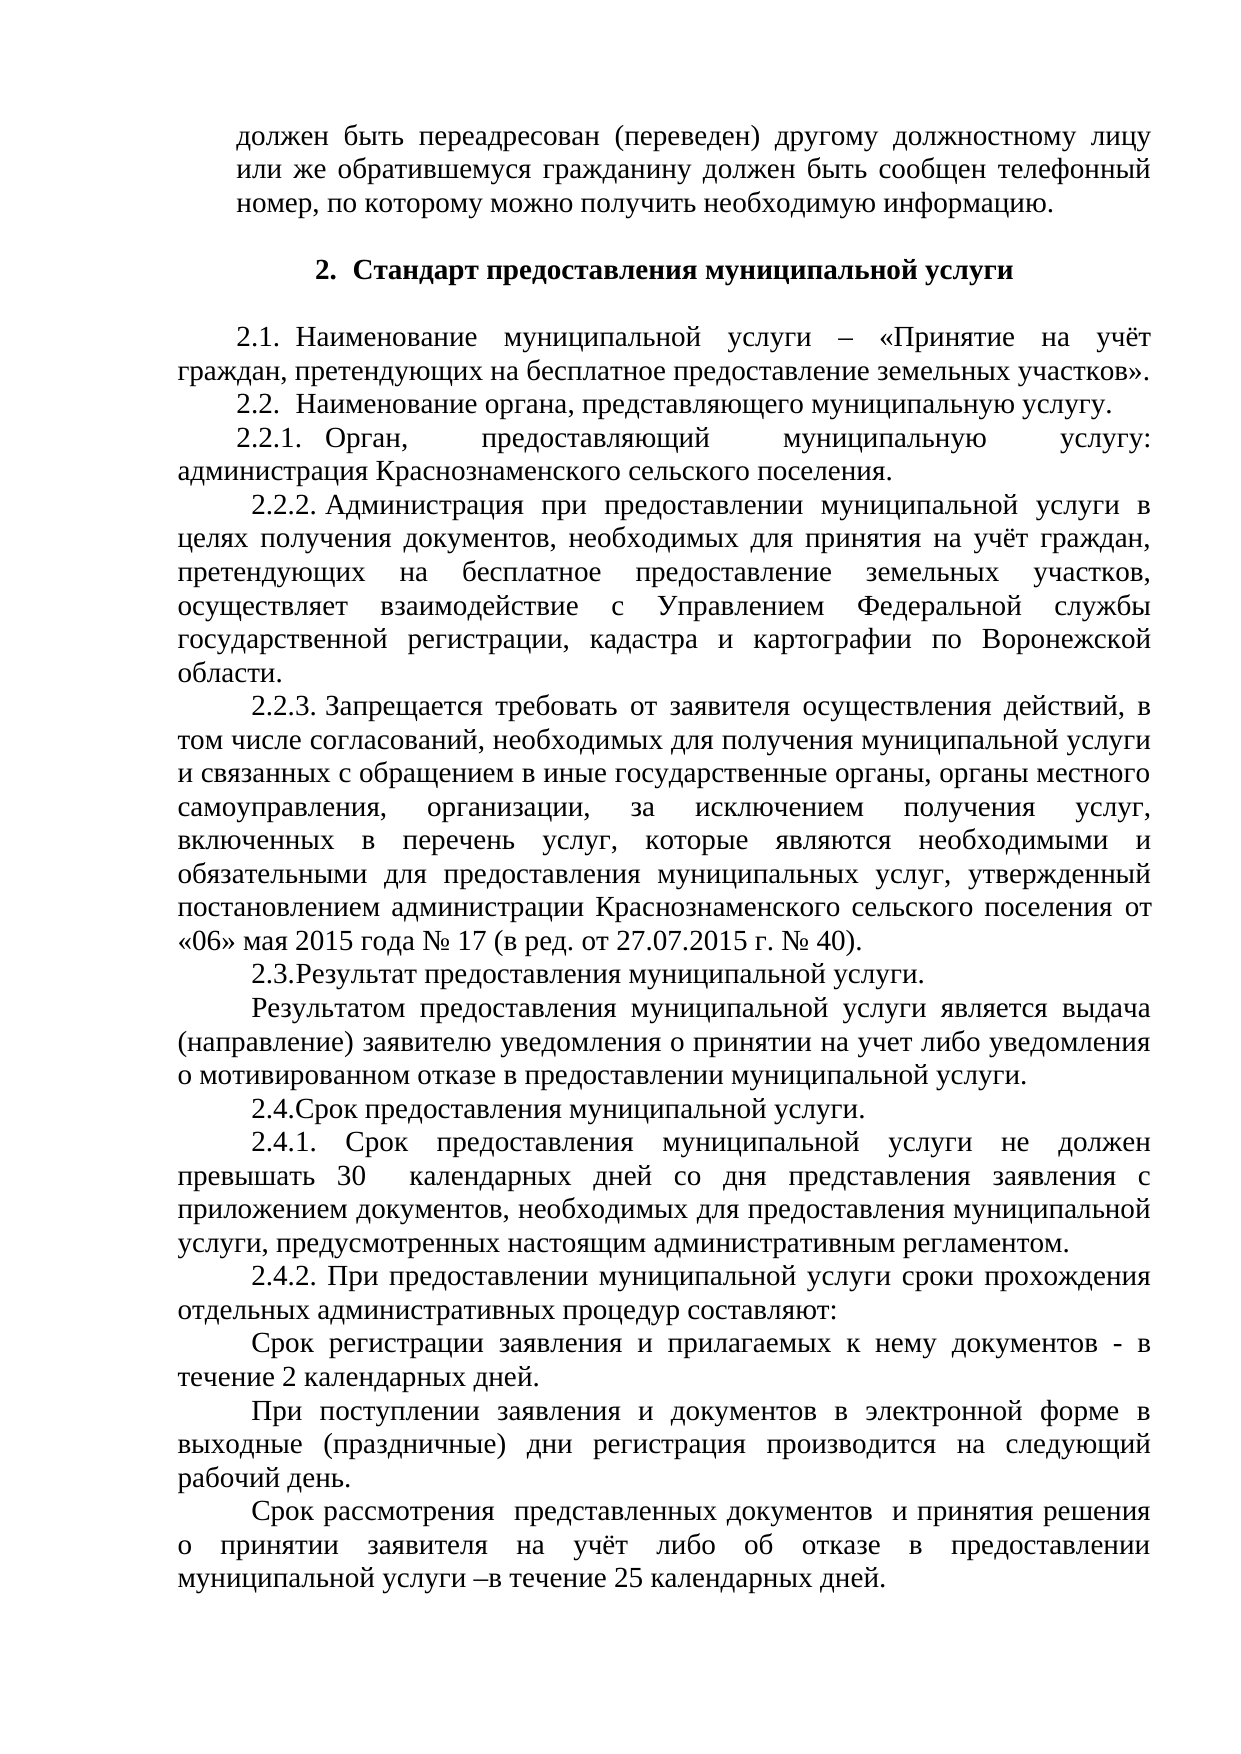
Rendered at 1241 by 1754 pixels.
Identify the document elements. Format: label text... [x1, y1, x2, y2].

list Наименование муниципальной услуги – «Принятие на учёт граждан, претендующих на бесплатное предоставление земельных участков». [177, 319, 1152, 386]
text Срок рассмотрения представленных документов и принятия решения о принятии заявителя на учёт либо об отказе в предоставлении муниципальной услуги –в течение 25 календарных дней. [177, 1493, 1152, 1594]
text Результатом предоставления муниципальной услуги является выдача (направление) заявителю уведомления о принятии на учет либо уведомления о мотивированном отказе в предоставлении муниципальной услуги. [177, 990, 1152, 1091]
list Орган, предоставляющий муниципальную услугу: администрация Краснознаменского сельского поселения. [177, 420, 1152, 487]
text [236, 118, 1152, 219]
text Срок регистрации заявления и прилагаемых к нему документов - в течение 2 календарных дней. [177, 1326, 1152, 1393]
list Администрация при предоставлении муниципальной услуги в целях получения документов, необходимых для принятия на учёт граждан, претендующих на бесплатное предоставление земельных участков, осуществляет взаимодействие с Управлением Федеральной службы государственной регистрации, кадастра и картографии по Воронежской области. [177, 487, 1152, 688]
text 2.4.Срок предоставления муниципальной услуги. [177, 1091, 1152, 1124]
text 2.4.2. При предоставлении муниципальной услуги сроки прохождения отдельных административных процедур составляют: [177, 1258, 1152, 1326]
list Запрещается требовать от заявителя осуществления действий, в том числе согласований, необходимых для получения муниципальной услуги и связанных с обращением в иные государственные органы, органы местного самоуправления, организации, за исключением получения услуг, включенных в перечень услуг, которые являются необходимыми и обязательными для предоставления муниципальных услуг, утвержденный постановлением администрации Краснознаменского сельского поселения от «06» мая 2015 года № 17 (в ред. от 27.07.2015 г. № 40). [177, 688, 1152, 957]
text При поступлении заявления и документов в электронной форме в выходные (праздничные) дни регистрация производится на следующий рабочий день. [177, 1393, 1152, 1493]
list Стандарт предоставления муниципальной услуги [177, 252, 1152, 286]
list Результат предоставления муниципальной услуги. [177, 957, 1152, 990]
list Наименование органа, представляющего муниципальную услугу. [177, 386, 1152, 420]
text 2.4.1. Срок предоставления муниципальной услуги не должен превышать 30 календарных дней со дня представления заявления с приложением документов, необходимых для предоставления муниципальной услуги, предусмотренных настоящим административным регламентом. [177, 1124, 1152, 1258]
